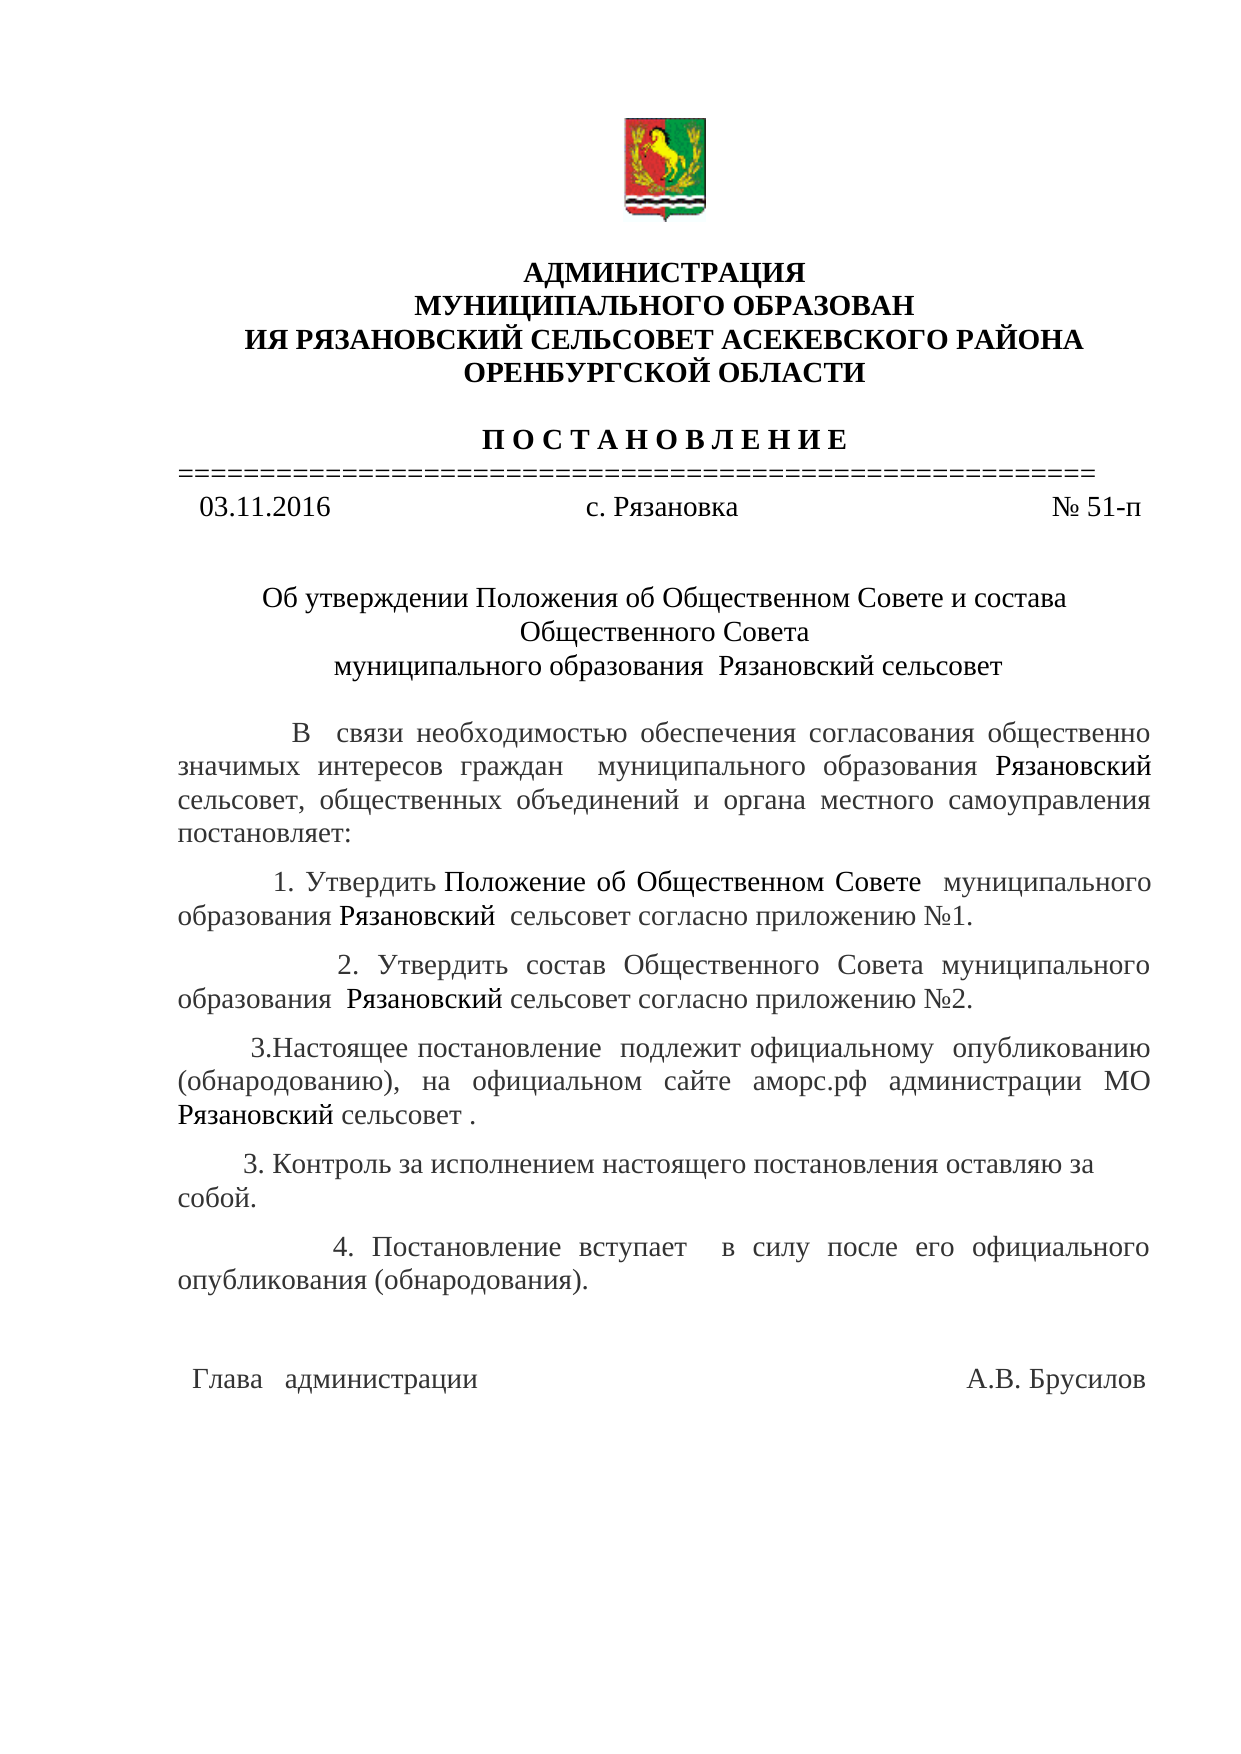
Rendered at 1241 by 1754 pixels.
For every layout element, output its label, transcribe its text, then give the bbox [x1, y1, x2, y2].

text 03.11.2016 с. Рязановка № 51-п [177, 489, 1152, 523]
text 3.Настоящее постановление подлежит официальному опубликованию (обнародованию), на официальном сайте аморс.рф администрации МО Рязановский сельсовет . [177, 1030, 1152, 1131]
text ======================================================== [177, 456, 1152, 489]
text Глава администрации А.В. Брусилов [177, 1361, 1152, 1394]
text 2. Утвердить состав Общественного Совета муниципального образования Рязановский сельсовет согласно приложению №2. [177, 947, 1152, 1014]
text В связи необходимостью обеспечения согласования общественно значимых интересов граждан муниципального образования Рязановский сельсовет, общественных объединений и органа местного самоуправления постановляет: [177, 715, 1152, 849]
text муниципального образования Рязановский сельсовет [177, 648, 1152, 681]
text 1. Утвердить Положение об Общественном Совете муниципального образования Рязановский сельсовет согласно приложению №1. [177, 864, 1152, 932]
text 3. Контроль за исполнением настоящего постановления оставляю за собой. [177, 1146, 1152, 1213]
table_header АДМИНИСТРАЦИЯ МУНИЦИПАЛЬНОГО ОБРАЗОВАН ИЯ РЯЗАНОВСКИЙ СЕЛЬСОВЕТ АСЕКЕВСКОГО РАЙОНА ОРЕНБУРГСКОЙ ОБЛАСТИ П О С Т А Н О В Л Е Н И Е [166, 118, 1163, 456]
picture [623, 118, 706, 222]
text Об утверждении Положения об Общественном Совете и состава Общественного Совета [177, 581, 1152, 648]
text 4. Постановление вступает в силу после его официального опубликования (обнародования). [177, 1229, 1152, 1296]
